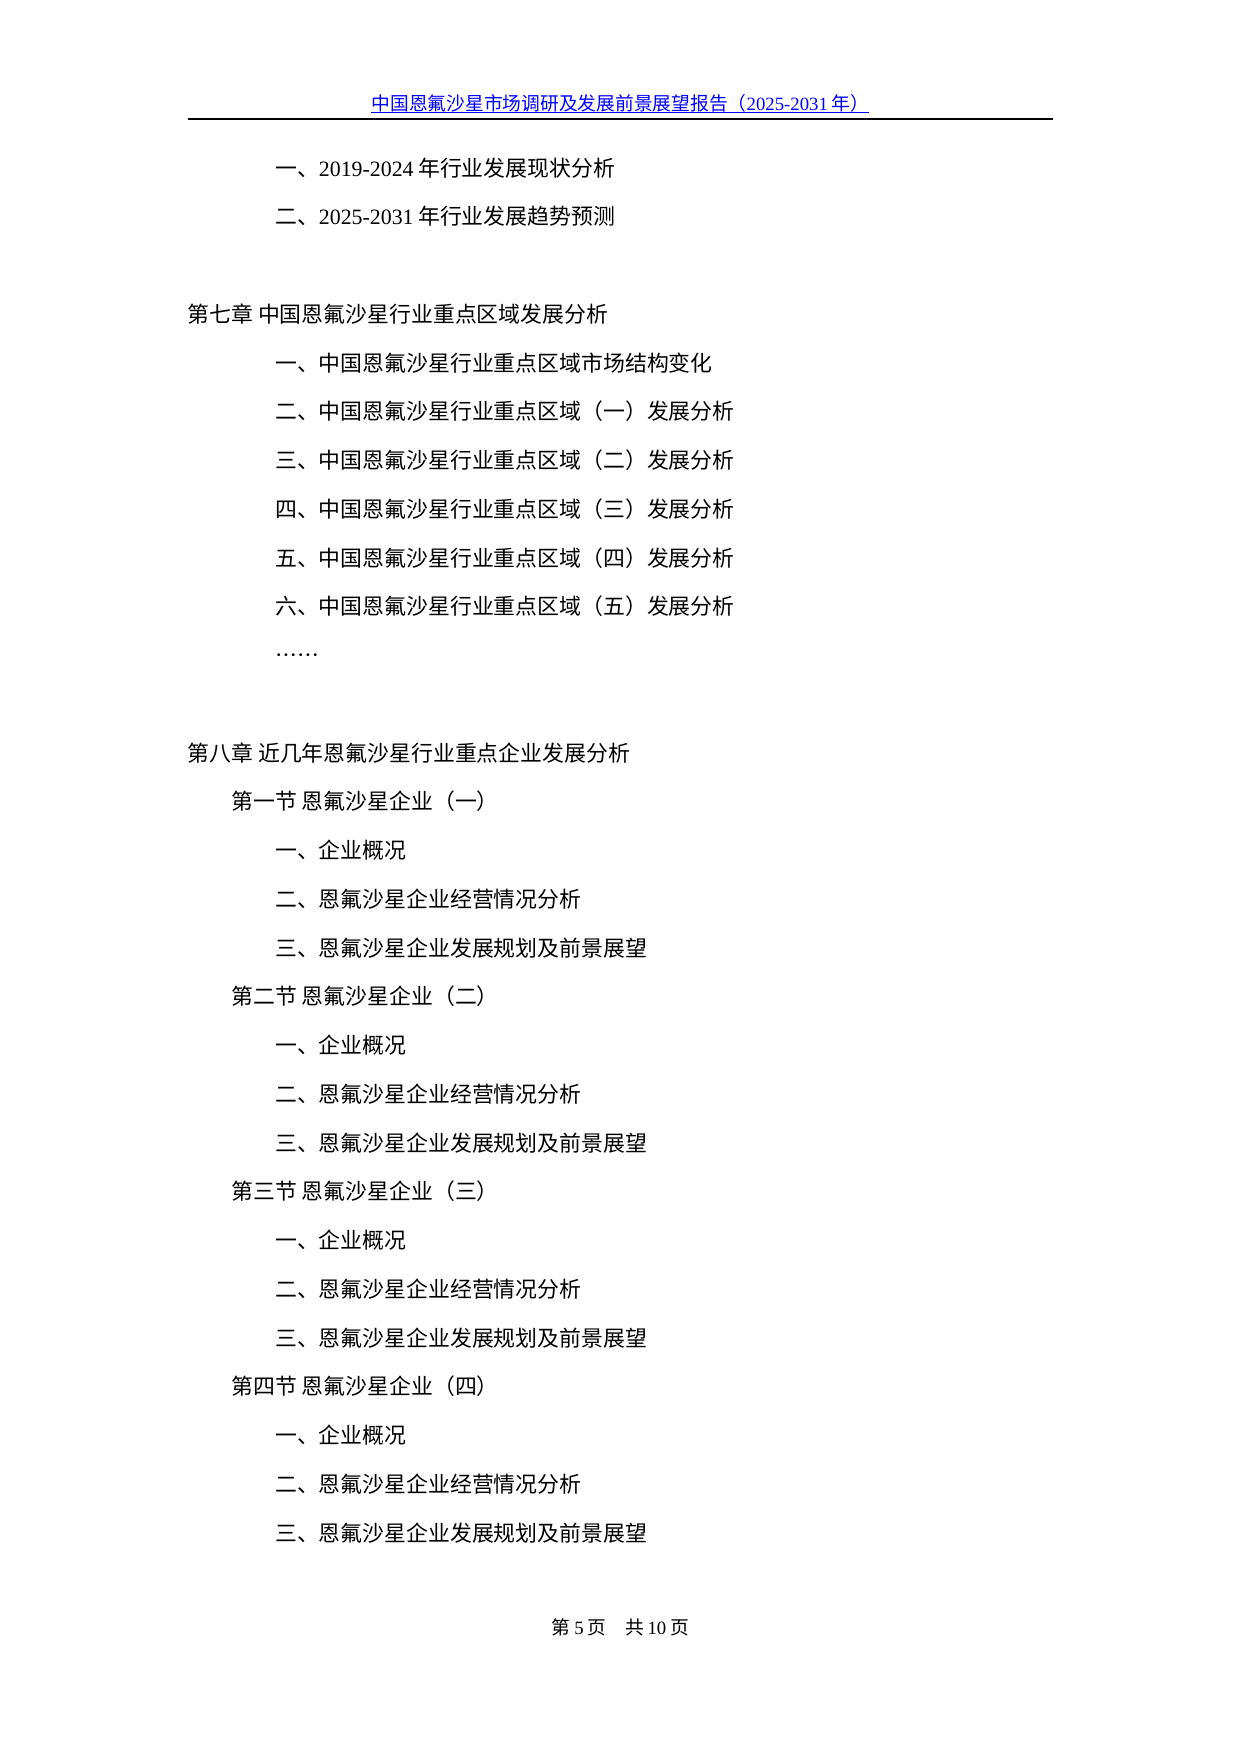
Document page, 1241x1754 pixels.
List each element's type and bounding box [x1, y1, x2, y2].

text [187, 150, 1053, 1548]
